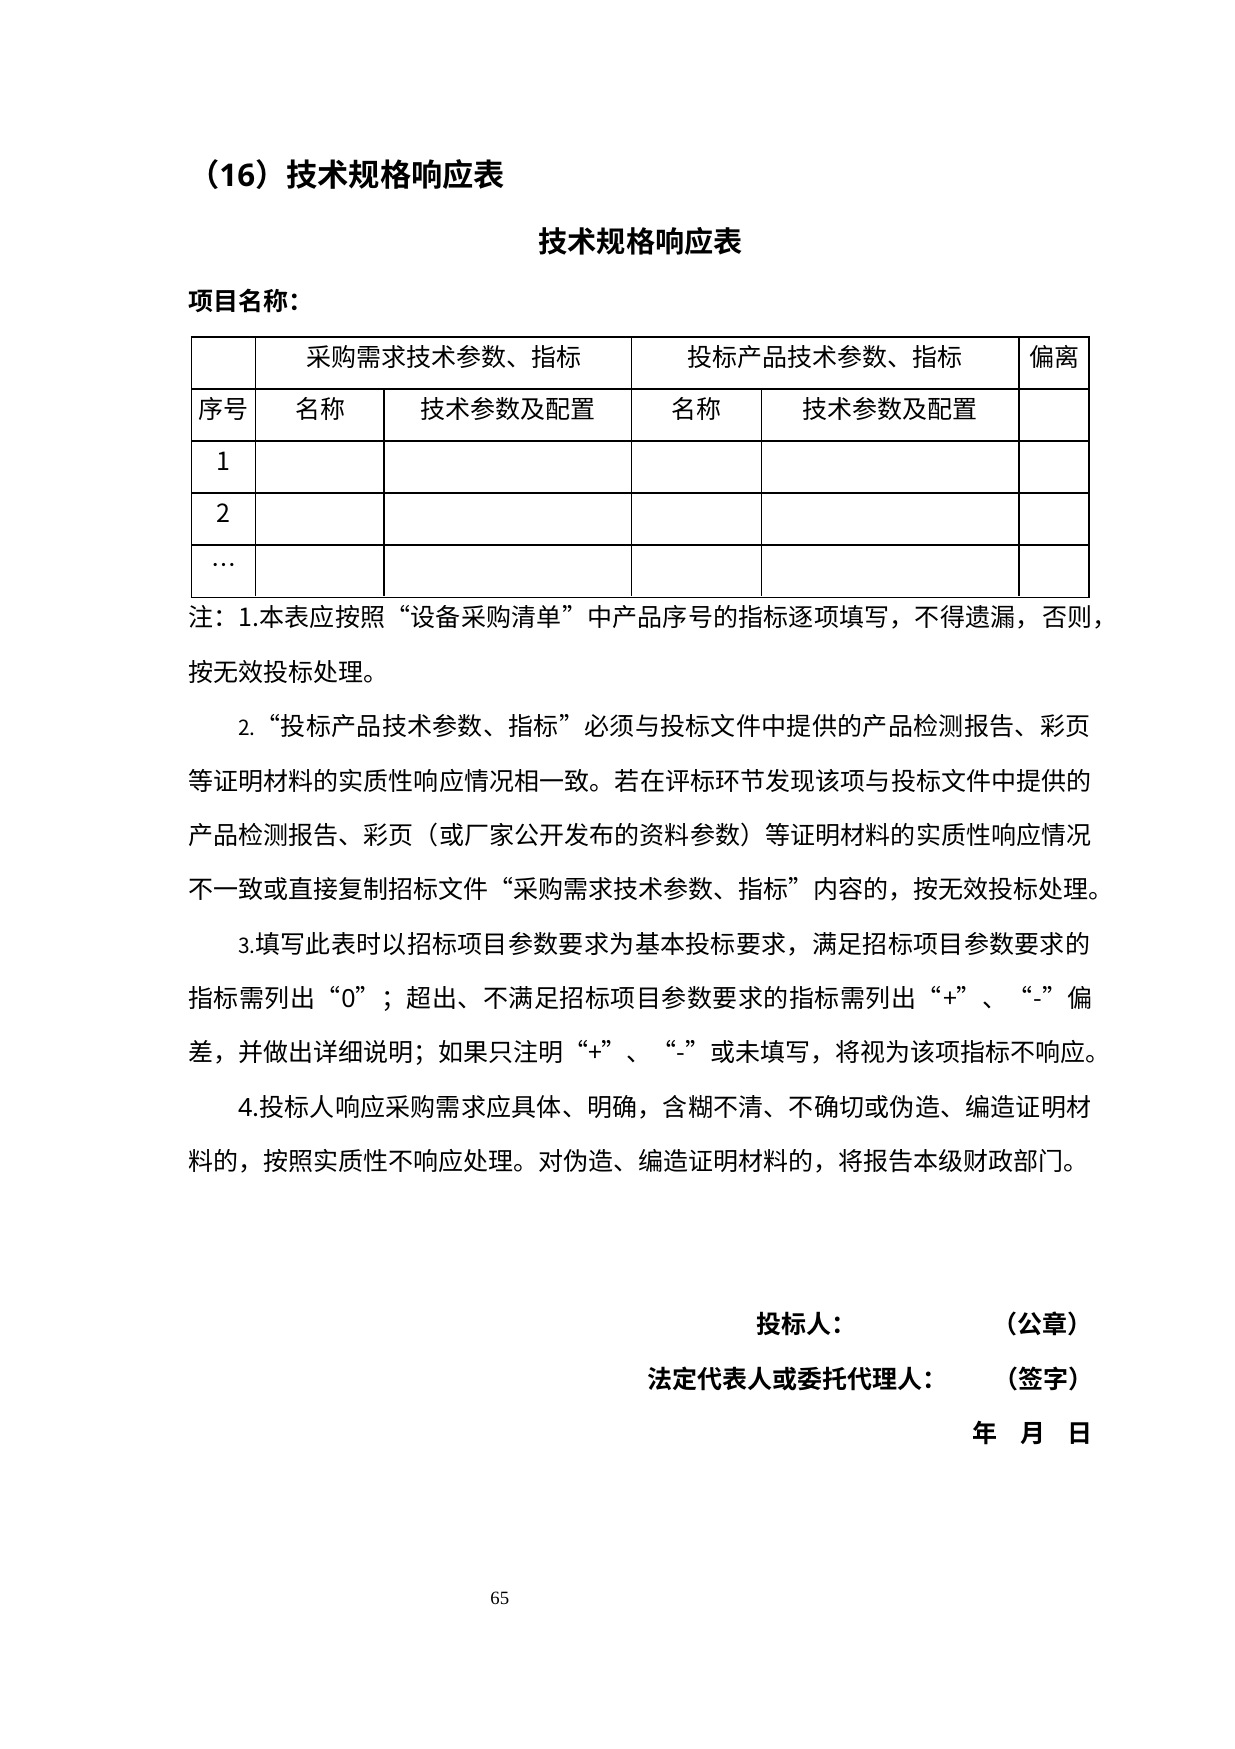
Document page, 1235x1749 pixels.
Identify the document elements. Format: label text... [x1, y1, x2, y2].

table_cell [256, 546, 383, 596]
table_cell 2 [192, 494, 255, 544]
table_cell [256, 494, 383, 544]
text 投标人： （公章） [188, 1305, 1093, 1341]
table_cell [762, 442, 1018, 492]
text 4.投标人响应采购需求应具体、明确，含糊不清、不确切或伪造、编造证明材料的，按照实质性不响应处理。对伪造、编造证明材料的，将报告本级财政部门。 [188, 1087, 1093, 1178]
text 年 月 日 [188, 1413, 1093, 1450]
table_cell [762, 546, 1018, 596]
table_cell [632, 442, 761, 492]
table_cell [1020, 546, 1088, 596]
table_cell 技术参数及配置 [385, 390, 631, 440]
table_cell [632, 546, 761, 596]
list “投标产品技术参数、指标”必须与投标文件中提供的产品检测报告、彩页等证明材料的实质性响应情况相一致。若在评标环节发现该项与投标文件中提供的产品检测报告、彩页（或厂家公开发布的资料参数）等证明材料的实质性响应情况不一致或直接复制招标文件“采购需求技术参数、指标”内容的，按无效投标处理。 [188, 707, 1093, 906]
table_cell [1020, 442, 1088, 492]
table_cell 1 [192, 442, 255, 492]
list 填写此表时以招标项目参数要求为基本投标要求，满足招标项目参数要求的指标需列出“0”；超出、不满足招标项目参数要求的指标需列出“+”、“-”偏差，并做出详细说明；如果只注明“+”、“-”或未填写，将视为该项指标不响应。 [188, 924, 1093, 1069]
table_cell 名称 [632, 390, 761, 440]
table_cell [632, 494, 761, 544]
table_cell [385, 494, 631, 544]
text 注：1.本表应按照“设备采购清单”中产品序号的指标逐项填写，不得遗漏，否则，按无效投标处理。 [188, 598, 1093, 688]
table_header 采购需求技术参数、指标 [256, 338, 631, 388]
text 项目名称： [188, 282, 1093, 318]
table_header 偏离 [1020, 338, 1088, 388]
text 技术规格响应表 [188, 218, 1093, 260]
table_cell 序号 [192, 390, 255, 440]
table_header [192, 338, 255, 388]
table_cell [256, 442, 383, 492]
table_header 投标产品技术参数、指标 [632, 338, 1018, 388]
table_cell [762, 494, 1018, 544]
table_cell 名称 [256, 390, 383, 440]
table_cell [1020, 390, 1088, 440]
table_cell [1020, 494, 1088, 544]
table_cell … [192, 546, 255, 596]
table_cell [385, 442, 631, 492]
text 法定代表人或委托代理人： （签字） [188, 1359, 1093, 1395]
title （16）技术规格响应表 [188, 150, 1093, 195]
table_cell 技术参数及配置 [762, 390, 1018, 440]
table_cell [385, 546, 631, 596]
